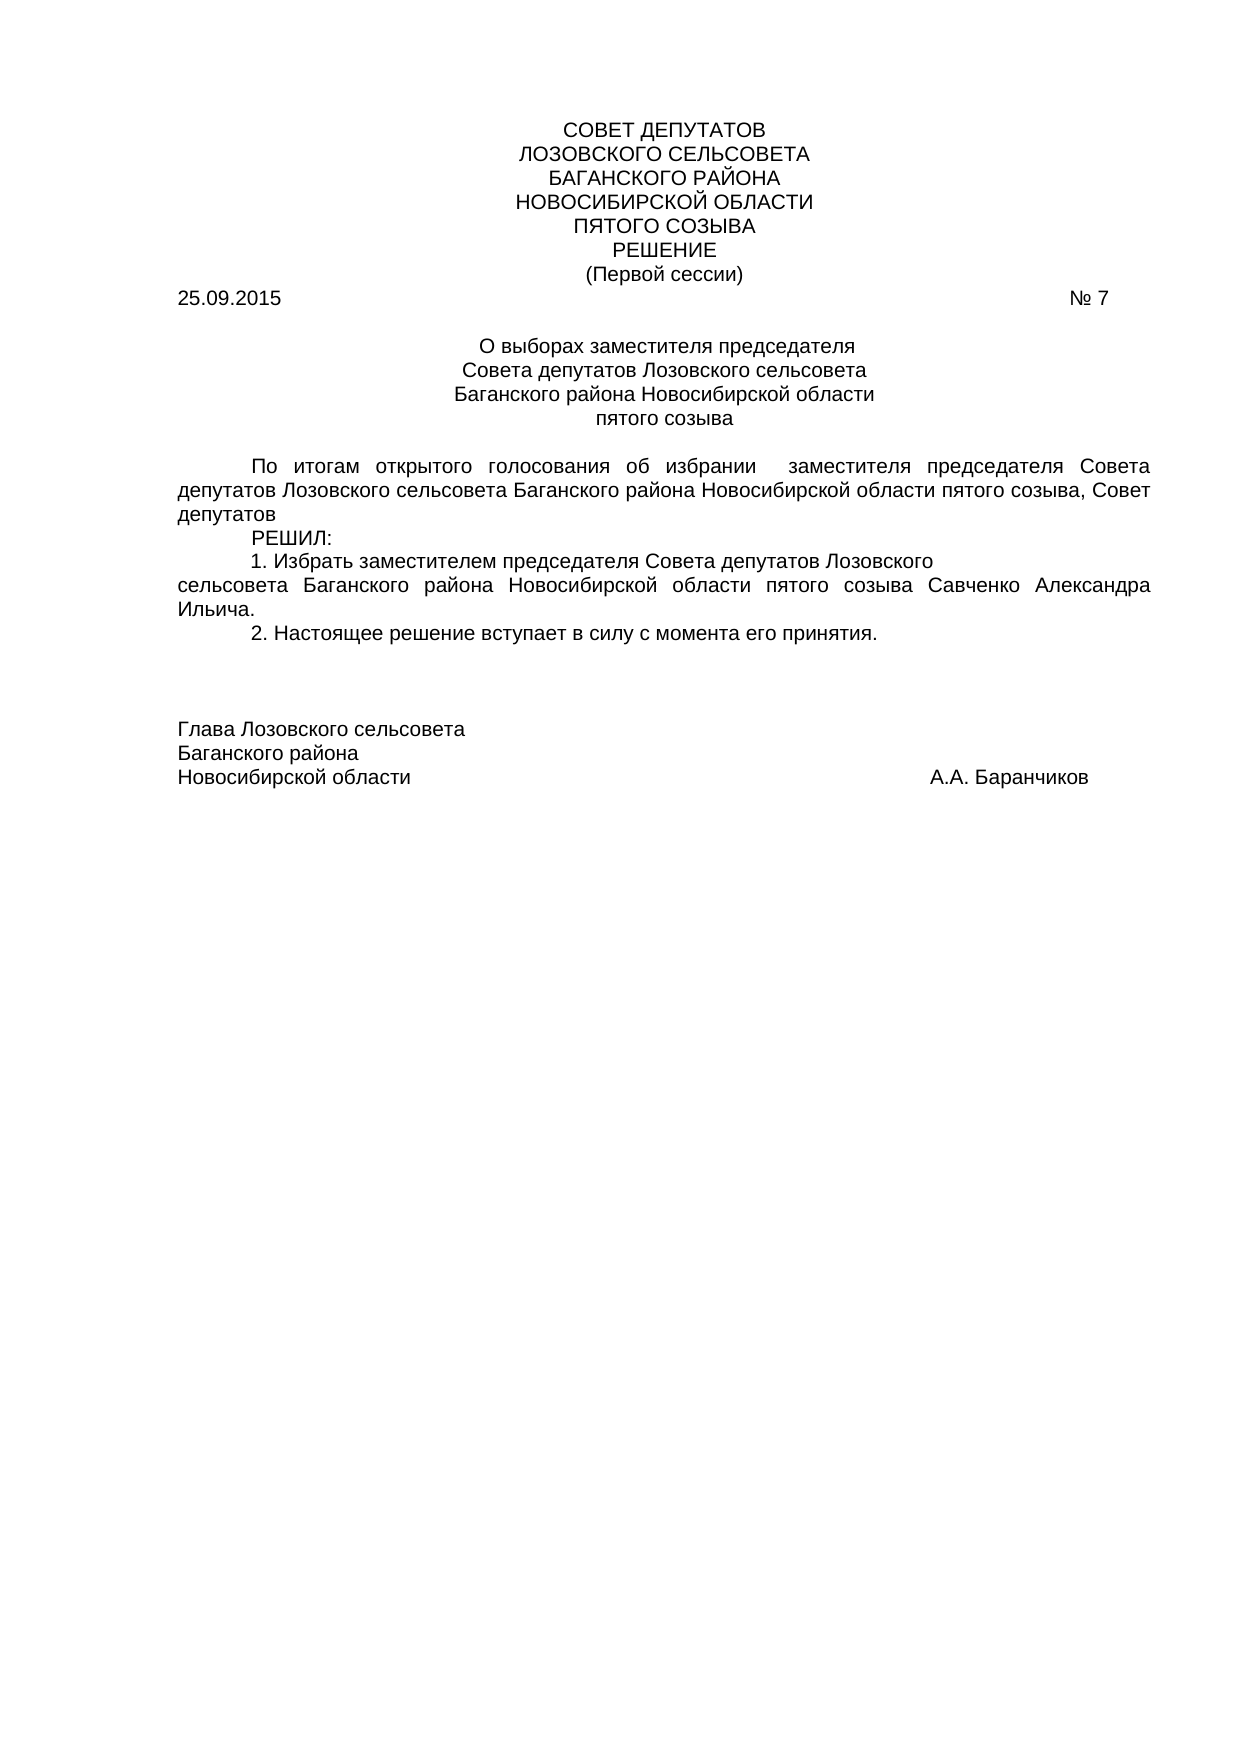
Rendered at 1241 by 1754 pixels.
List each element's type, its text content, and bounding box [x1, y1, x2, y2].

text БАГАНСКОГО РАЙОНА [177, 166, 1152, 190]
text Глава Лозовского сельсовета [177, 717, 1152, 741]
text По итогам открытого голосования об избрании заместителя председателя Совета депутатов Лозовского сельсовета Баганского района Новосибирской области пятого созыва, Совет депутатов [177, 453, 1152, 525]
text РЕШЕНИЕ [177, 238, 1152, 262]
text (Первой сессии) [177, 262, 1152, 286]
text Баганского района Новосибирской области [177, 382, 1152, 406]
text 25.09.2015 № 7 [177, 286, 1152, 310]
text пятого созыва [177, 406, 1152, 429]
text ПЯТОГО СОЗЫВА [177, 214, 1152, 238]
text Баганского района [177, 741, 1152, 765]
text РЕШИЛ: [177, 525, 1152, 549]
title СОВЕТ ДЕПУТАТОВ [177, 118, 1152, 142]
title ЛОЗОВСКОГО СЕЛЬСОВЕТА [177, 142, 1152, 166]
text НОВОСИБИРСКОЙ ОБЛАСТИ [177, 190, 1152, 214]
text сельсовета Баганского района Новосибирской области пятого созыва Савченко Александра Ильича. [177, 573, 1152, 621]
text 1. Избрать заместителем председателя Совета депутатов Лозовского [177, 549, 1152, 573]
text 2. Настоящее решение вступает в силу с момента его принятия. [177, 621, 1152, 645]
text Совета депутатов Лозовского сельсовета [177, 358, 1152, 382]
text Новосибирской области А.А. Баранчиков [177, 765, 1152, 789]
text О выборах заместителя председателя [177, 334, 1152, 358]
